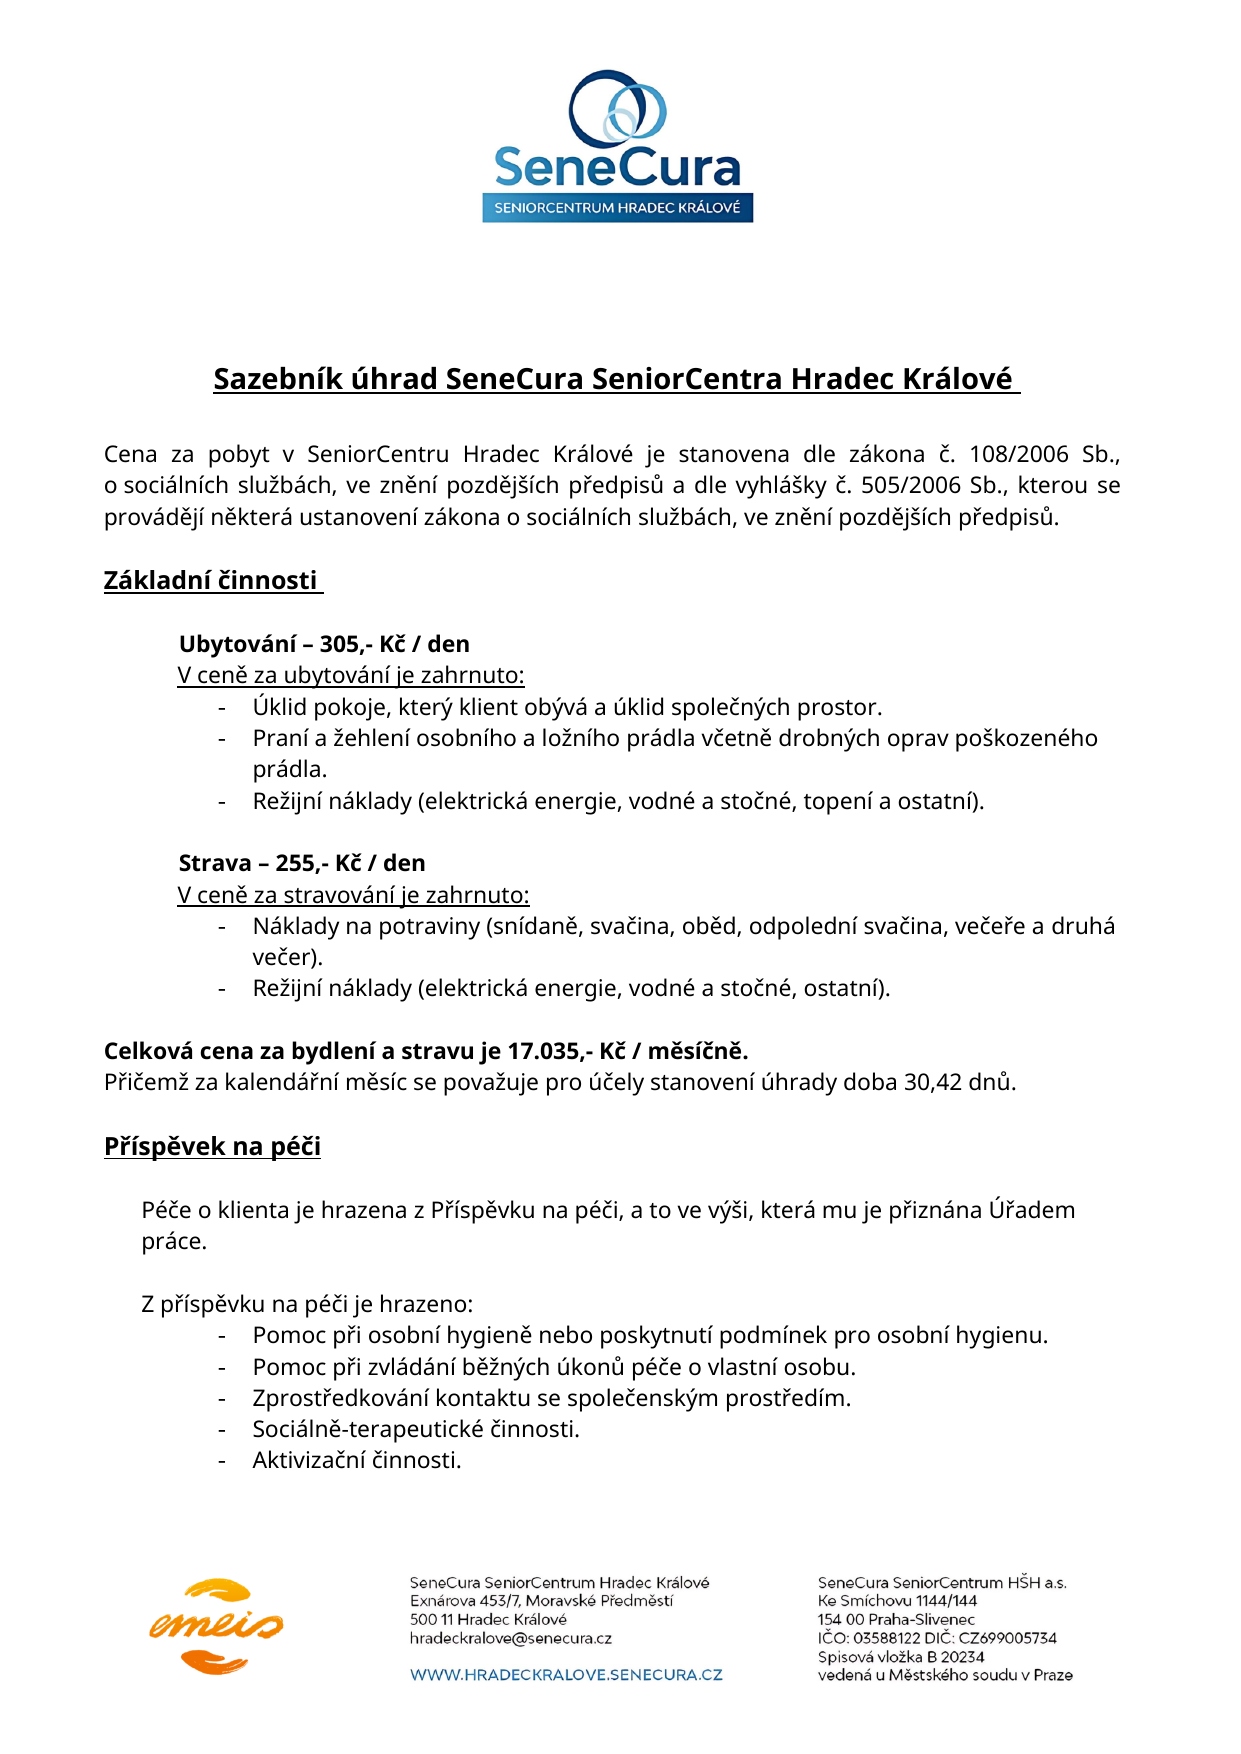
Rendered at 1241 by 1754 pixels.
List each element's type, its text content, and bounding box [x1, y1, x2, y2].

list Náklady na potraviny (snídaně, svačina, oběd, odpolední svačina, večeře a druhá večer). [215, 910, 1123, 972]
list Zprostředkování kontaktu se společenským prostředím. [215, 1382, 1123, 1413]
text Příspěvek na péči [103, 1129, 1123, 1163]
text Přičemž za kalendářní měsíc se považuje pro účely stanovení úhrady doba 30,42 dnů. [103, 1066, 1123, 1097]
list Pomoc při zvládání běžných úkonů péče o vlastní osobu. [215, 1350, 1123, 1382]
text Cena za pobyt v SeniorCentru Hradec Králové je stanovena dle zákona č. 108/2006 Sb., o sociálních službách, ve znění pozdějších předpisů a dle vyhlášky č. 505/2006 Sb., kterou se provádějí některá ustanovení zákona o sociálních službách, ve znění pozdějších předpisů. [103, 438, 1123, 532]
text Celková cena za bydlení a stravu je 17.035,- Kč / měsíčně. [103, 1035, 1123, 1066]
text Sazebník úhrad SeneCura SeniorCentra Hradec Králové [103, 358, 1123, 398]
text Péče o klienta je hrazena z Příspěvku na péči, a to ve výši, která mu je přiznána Úřadem práce. [141, 1194, 1123, 1257]
list Režijní náklady (elektrická energie, vodné a stočné, topení a ostatní). [215, 785, 1123, 816]
text Základní činnosti [103, 563, 1123, 597]
text Z příspěvku na péči je hrazeno: [103, 1288, 1123, 1319]
text Ubytování – 305,- Kč / den [178, 628, 1123, 659]
list Režijní náklady (elektrická energie, vodné a stočné, ostatní). [215, 972, 1123, 1004]
list Aktivizační činnosti. [215, 1444, 1123, 1476]
text V ceně za stravování je zahrnuto: [103, 878, 1123, 910]
list Sociálně-terapeutické činnosti. [215, 1413, 1123, 1444]
list Praní a žehlení osobního a ložního prádla včetně drobných oprav poškozeného prádla. [215, 722, 1123, 785]
picture [1, 0, 1235, 1744]
text V ceně za ubytování je zahrnuto: [103, 659, 1123, 691]
list Pomoc při osobní hygieně nebo poskytnutí podmínek pro osobní hygienu. [215, 1319, 1123, 1350]
text Strava – 255,- Kč / den [178, 847, 1123, 878]
list Úklid pokoje, který klient obývá a úklid společných prostor. [215, 691, 1123, 722]
